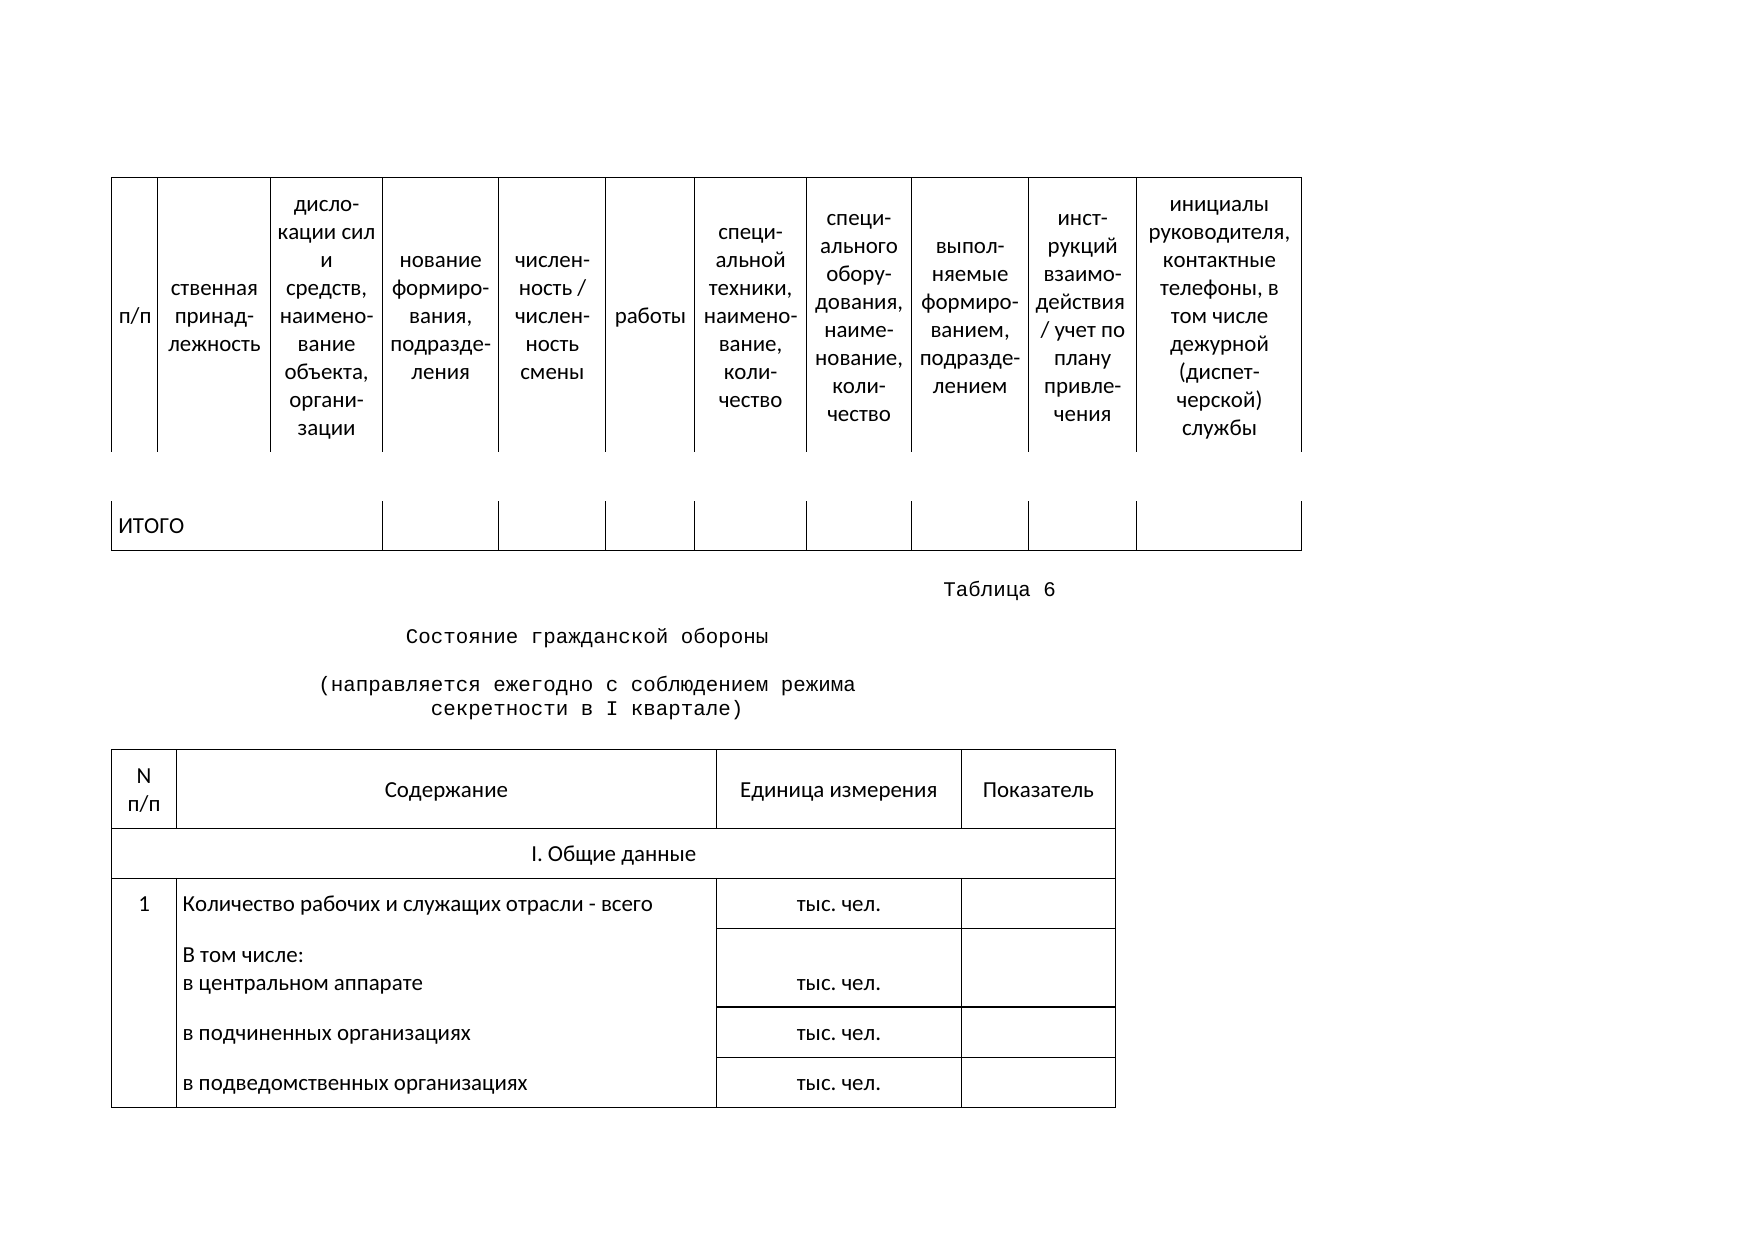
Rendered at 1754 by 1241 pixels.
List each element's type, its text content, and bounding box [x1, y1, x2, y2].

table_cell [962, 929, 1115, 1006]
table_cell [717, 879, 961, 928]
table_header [499, 178, 605, 452]
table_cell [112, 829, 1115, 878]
text (направляется ежегодно с соблюдением режима [118, 674, 1636, 697]
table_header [383, 178, 498, 452]
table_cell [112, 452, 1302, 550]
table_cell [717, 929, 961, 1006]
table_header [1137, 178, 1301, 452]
text Таблица 6 [118, 579, 1636, 603]
text секретности в I квартале) [118, 697, 1636, 721]
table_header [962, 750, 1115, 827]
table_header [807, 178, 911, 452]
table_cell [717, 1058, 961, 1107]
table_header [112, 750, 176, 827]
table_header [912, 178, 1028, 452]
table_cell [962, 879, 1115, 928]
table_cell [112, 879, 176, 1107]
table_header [158, 178, 270, 452]
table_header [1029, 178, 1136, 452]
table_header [695, 178, 806, 452]
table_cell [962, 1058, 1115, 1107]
table_header Режим работы [606, 178, 694, 452]
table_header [271, 178, 382, 452]
text Состояние гражданской обороны [118, 627, 1636, 650]
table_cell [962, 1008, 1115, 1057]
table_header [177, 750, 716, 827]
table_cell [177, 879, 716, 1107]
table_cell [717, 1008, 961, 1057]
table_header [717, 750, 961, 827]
table_header N п/п [112, 178, 157, 452]
